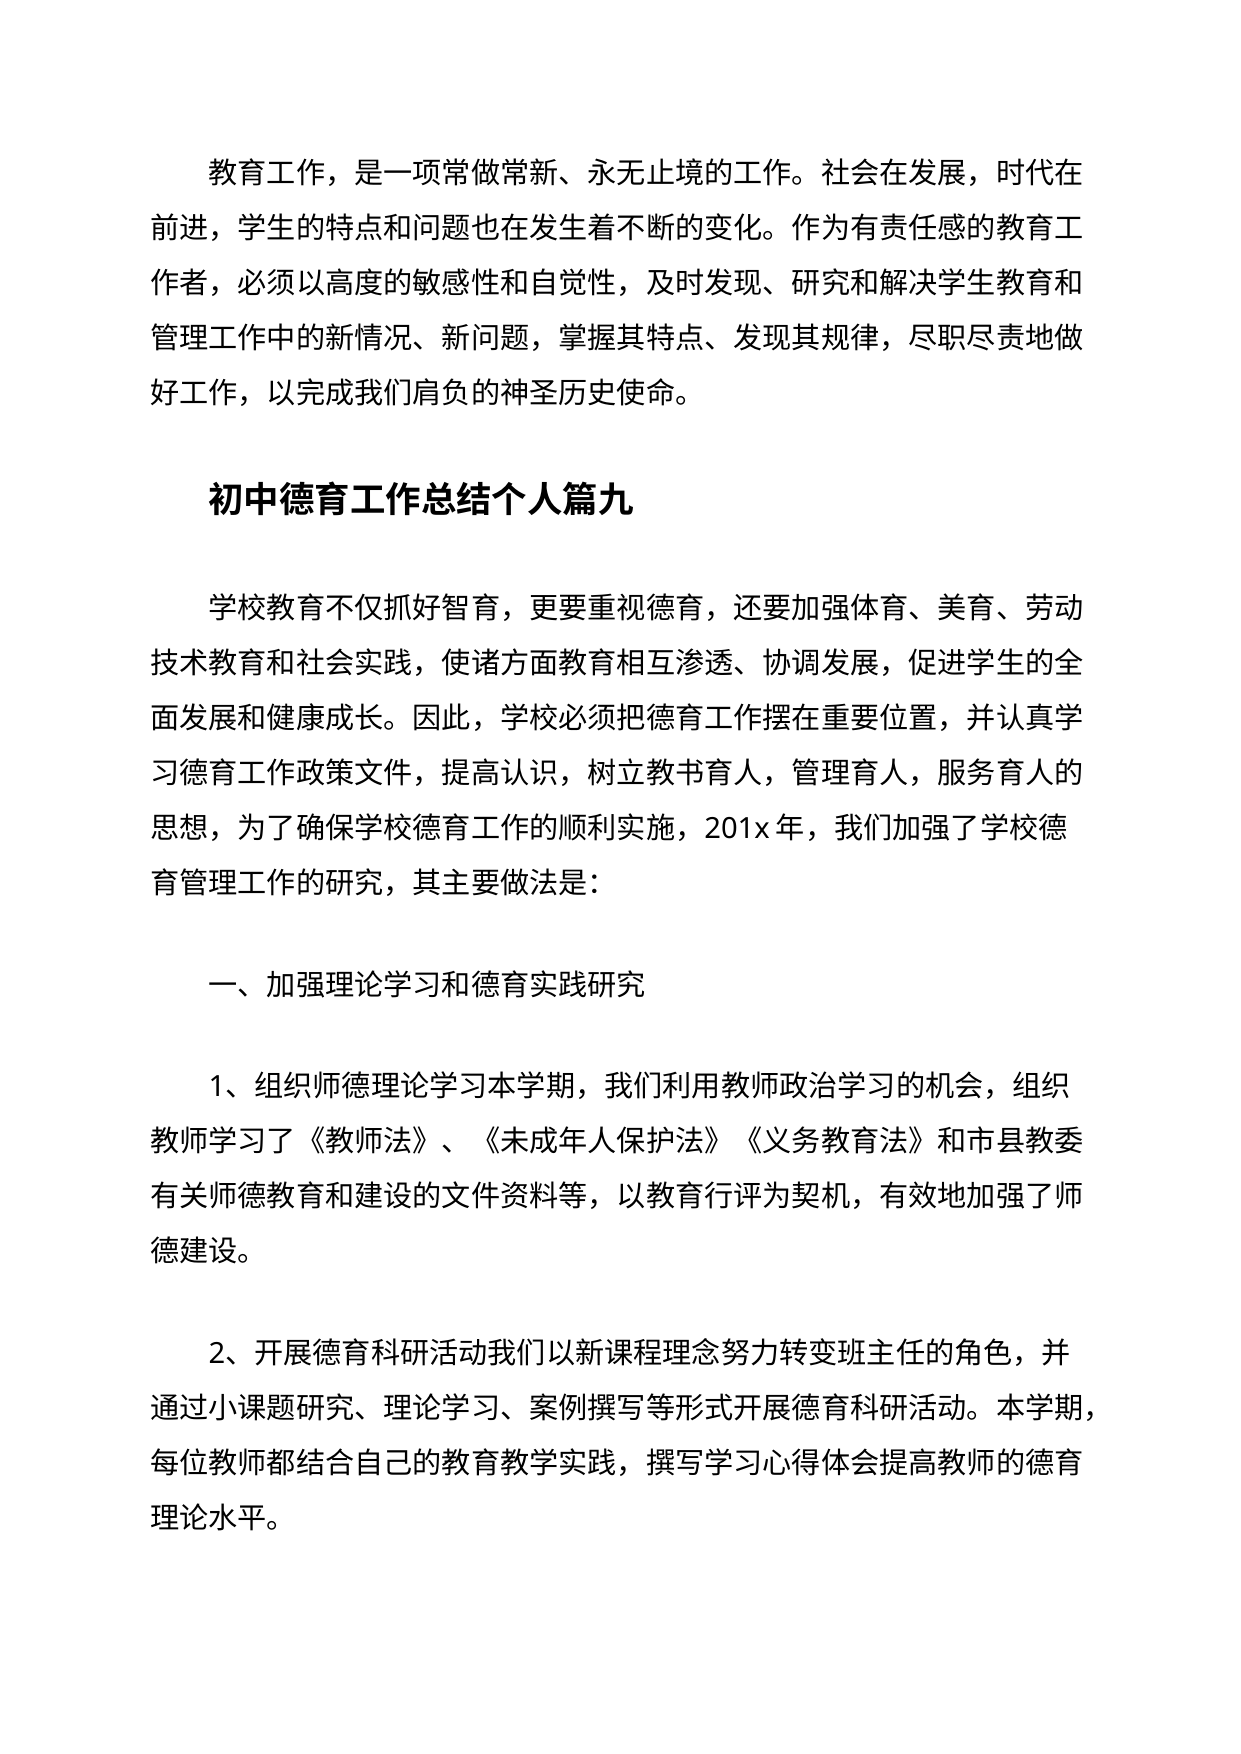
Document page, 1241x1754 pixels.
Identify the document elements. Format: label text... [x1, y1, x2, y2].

text 2、开展德育科研活动我们以新课程理念努力转变班主任的角色，并通过小课题研究、理论学习、案例撰写等形式开展德育科研活动。本学期，每位教师都结合自己的教育教学实践，撰写学习心得体会提高教师的德育理论水平。 [150, 1329, 1090, 1537]
text 一、加强理论学习和德育实践研究 [150, 961, 1090, 1003]
text 学校教育不仅抓好智育，更要重视德育，还要加强体育、美育、劳动技术教育和社会实践，使诸方面教育相互渗透、协调发展，促进学生的全面发展和健康成长。因此，学校必须把德育工作摆在重要位置，并认真学习德育工作政策文件，提高认识，树立教书育人，管理育人，服务育人的思想，为了确保学校德育工作的顺利实施，201x年，我们加强了学校德育管理工作的研究，其主要做法是： [150, 585, 1090, 902]
text 初中德育工作总结个人篇九 [150, 471, 1090, 523]
text 1、组织师德理论学习本学期，我们利用教师政治学习的机会，组织教师学习了《教师法》、《未成年人保护法》《义务教育法》和市县教委有关师德教育和建设的文件资料等，以教育行评为契机，有效地加强了师德建设。 [150, 1063, 1090, 1270]
text 教育工作，是一项常做常新、永无止境的工作。社会在发展，时代在前进，学生的特点和问题也在发生着不断的变化。作为有责任感的教育工作者，必须以高度的敏感性和自觉性，及时发现、研究和解决学生教育和管理工作中的新情况、新问题，掌握其特点、发现其规律，尽职尽责地做好工作，以完成我们肩负的神圣历史使命。 [150, 150, 1090, 412]
